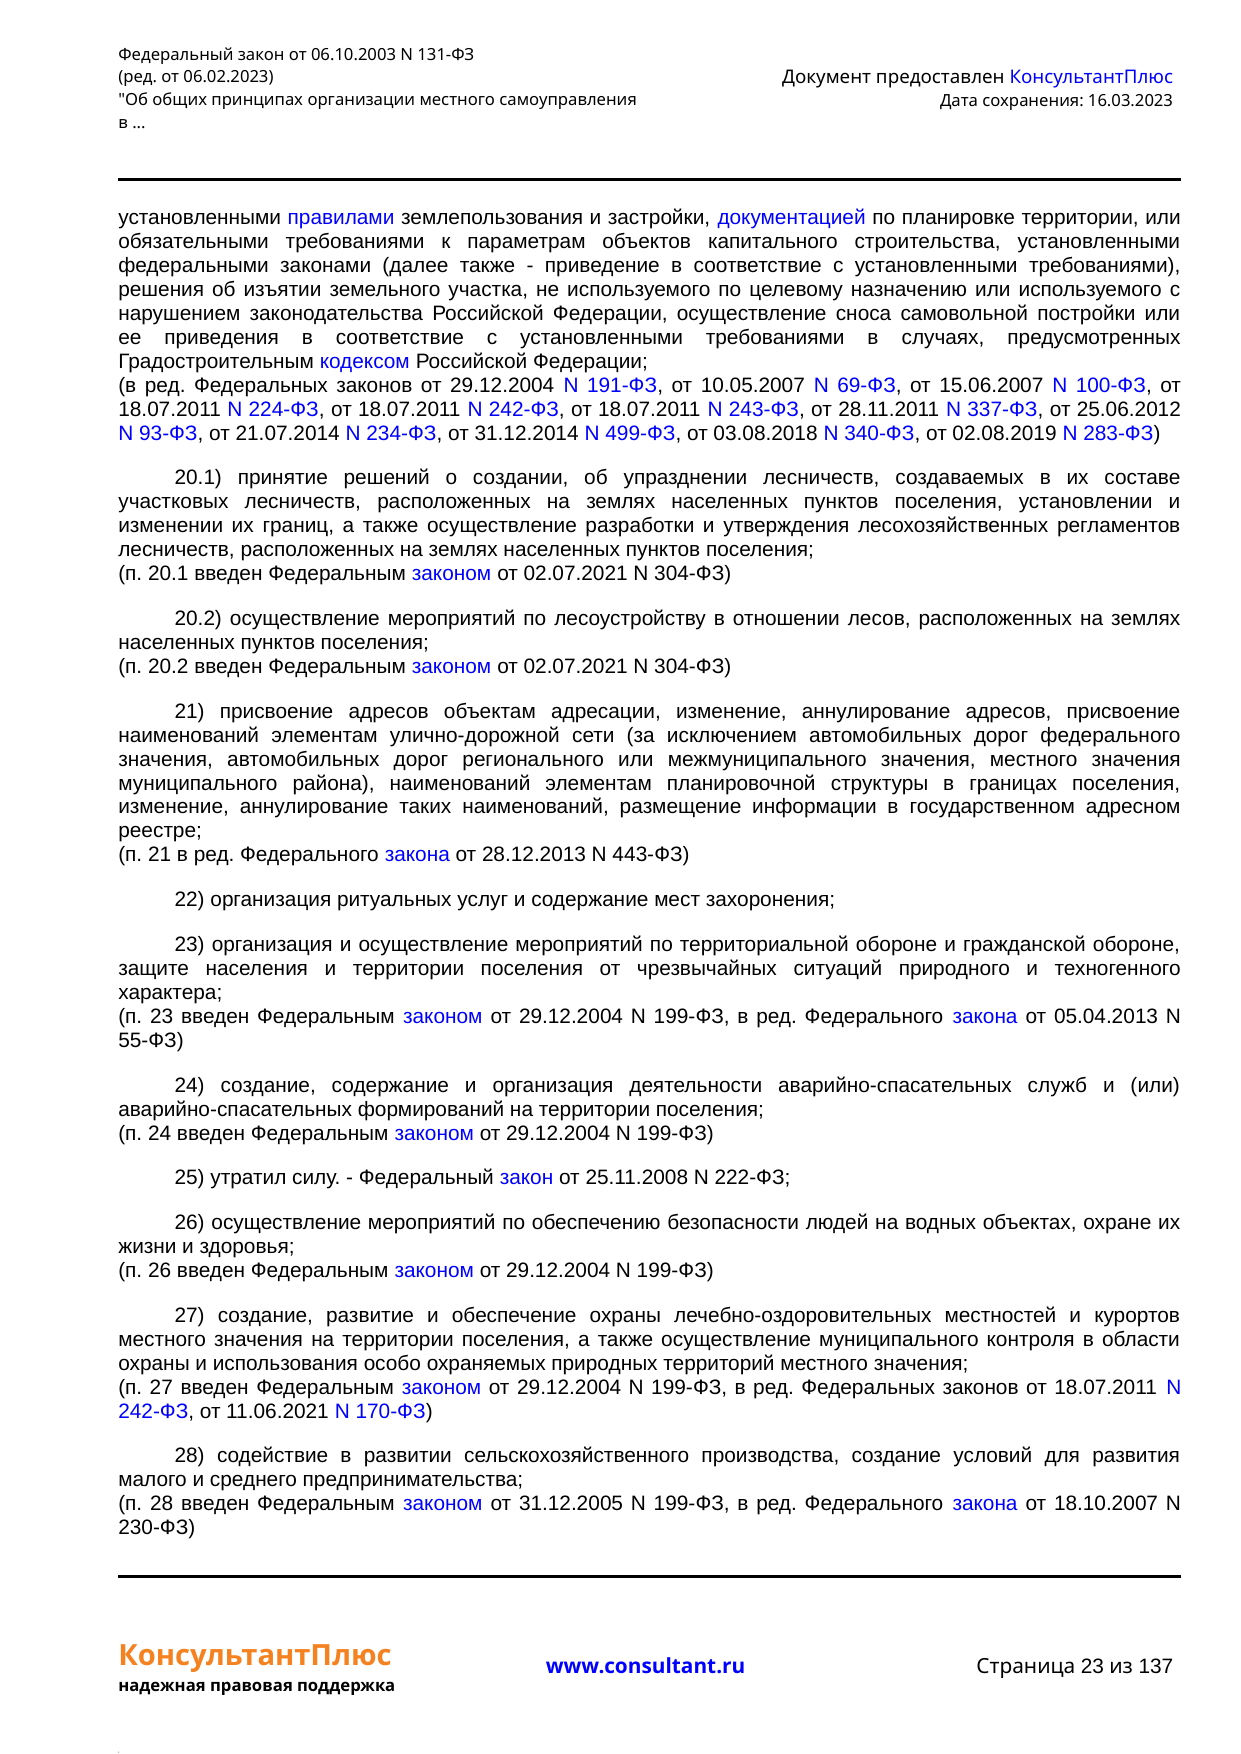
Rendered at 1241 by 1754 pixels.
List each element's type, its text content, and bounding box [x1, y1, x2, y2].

text 27) создание, развитие и обеспечение охраны лечебно-оздоровительных местностей и курортов местного значения на территории поселения, а также осуществление муниципального контроля в области охраны и использования особо охраняемых природных территорий местного значения; [118, 1303, 1181, 1374]
text (п. 26 введен Федеральным законом от 29.12.2004 N 199-ФЗ) [118, 1258, 1181, 1282]
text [118, 205, 1181, 372]
text 22) организация ритуальных услуг и содержание мест захоронения; [118, 887, 1181, 911]
text (п. 28 введен Федеральным законом от 31.12.2005 N 199-ФЗ, в ред. Федерального закона от 18.10.2007 N 230-ФЗ) [118, 1491, 1181, 1539]
text 24) создание, содержание и организация деятельности аварийно-спасательных служб и (или) аварийно-спасательных формирований на территории поселения; [118, 1072, 1181, 1120]
text (п. 23 введен Федеральным законом от 29.12.2004 N 199-ФЗ, в ред. Федерального закона от 05.04.2013 N 55-ФЗ) [118, 1004, 1181, 1052]
text 26) осуществление мероприятий по обеспечению безопасности людей на водных объектах, охране их жизни и здоровья; [118, 1210, 1181, 1258]
text (п. 20.1 введен Федеральным законом от 02.07.2021 N 304-ФЗ) [118, 561, 1181, 585]
text (п. 20.2 введен Федеральным законом от 02.07.2021 N 304-ФЗ) [118, 654, 1181, 678]
text (в ред. Федеральных законов от 29.12.2004 N 191-ФЗ, от 10.05.2007 N 69-ФЗ, от 15.06.2007 N 100-ФЗ, от 18.07.2011 N 224-ФЗ, от 18.07.2011 N 242-ФЗ, от 18.07.2011 N 243-ФЗ, от 28.11.2011 N 337-ФЗ, от 25.06.2012 N 93-ФЗ, от 21.07.2014 N 234-ФЗ, от 31.12.2014 N 499-ФЗ, от 03.08.2018 N 340-ФЗ, от 02.08.2019 N 283-ФЗ) [118, 372, 1181, 444]
text 20.2) осуществление мероприятий по лесоустройству в отношении лесов, расположенных на землях населенных пунктов поселения; [118, 606, 1181, 654]
text (п. 24 введен Федеральным законом от 29.12.2004 N 199-ФЗ) [118, 1120, 1181, 1144]
text 20.1) принятие решений о создании, об упразднении лесничеств, создаваемых в их составе участковых лесничеств, расположенных на землях населенных пунктов поселения, установлении и изменении их границ, а также осуществление разработки и утверждения лесохозяйственных регламентов лесничеств, расположенных на землях населенных пунктов поселения; [118, 465, 1181, 561]
text 28) содействие в развитии сельскохозяйственного производства, создание условий для развития малого и среднего предпринимательства; [118, 1443, 1181, 1491]
text (п. 27 введен Федеральным законом от 29.12.2004 N 199-ФЗ, в ред. Федеральных законов от 18.07.2011 N 242-ФЗ, от 11.06.2021 N 170-ФЗ) [118, 1374, 1181, 1422]
text 21) присвоение адресов объектам адресации, изменение, аннулирование адресов, присвоение наименований элементам улично-дорожной сети (за исключением автомобильных дорог федерального значения, автомобильных дорог регионального или межмуниципального значения, местного значения муниципального района), наименований элементам планировочной структуры в границах поселения, изменение, аннулирование таких наименований, размещение информации в государственном адресном реестре; [118, 698, 1181, 842]
text (п. 21 в ред. Федерального закона от 28.12.2013 N 443-ФЗ) [118, 842, 1181, 866]
text 23) организация и осуществление мероприятий по территориальной обороне и гражданской обороне, защите населения и территории поселения от чрезвычайных ситуаций природного и техногенного характера; [118, 932, 1181, 1004]
text 25) утратил силу. - Федеральный закон от 25.11.2008 N 222-ФЗ; [118, 1165, 1181, 1189]
